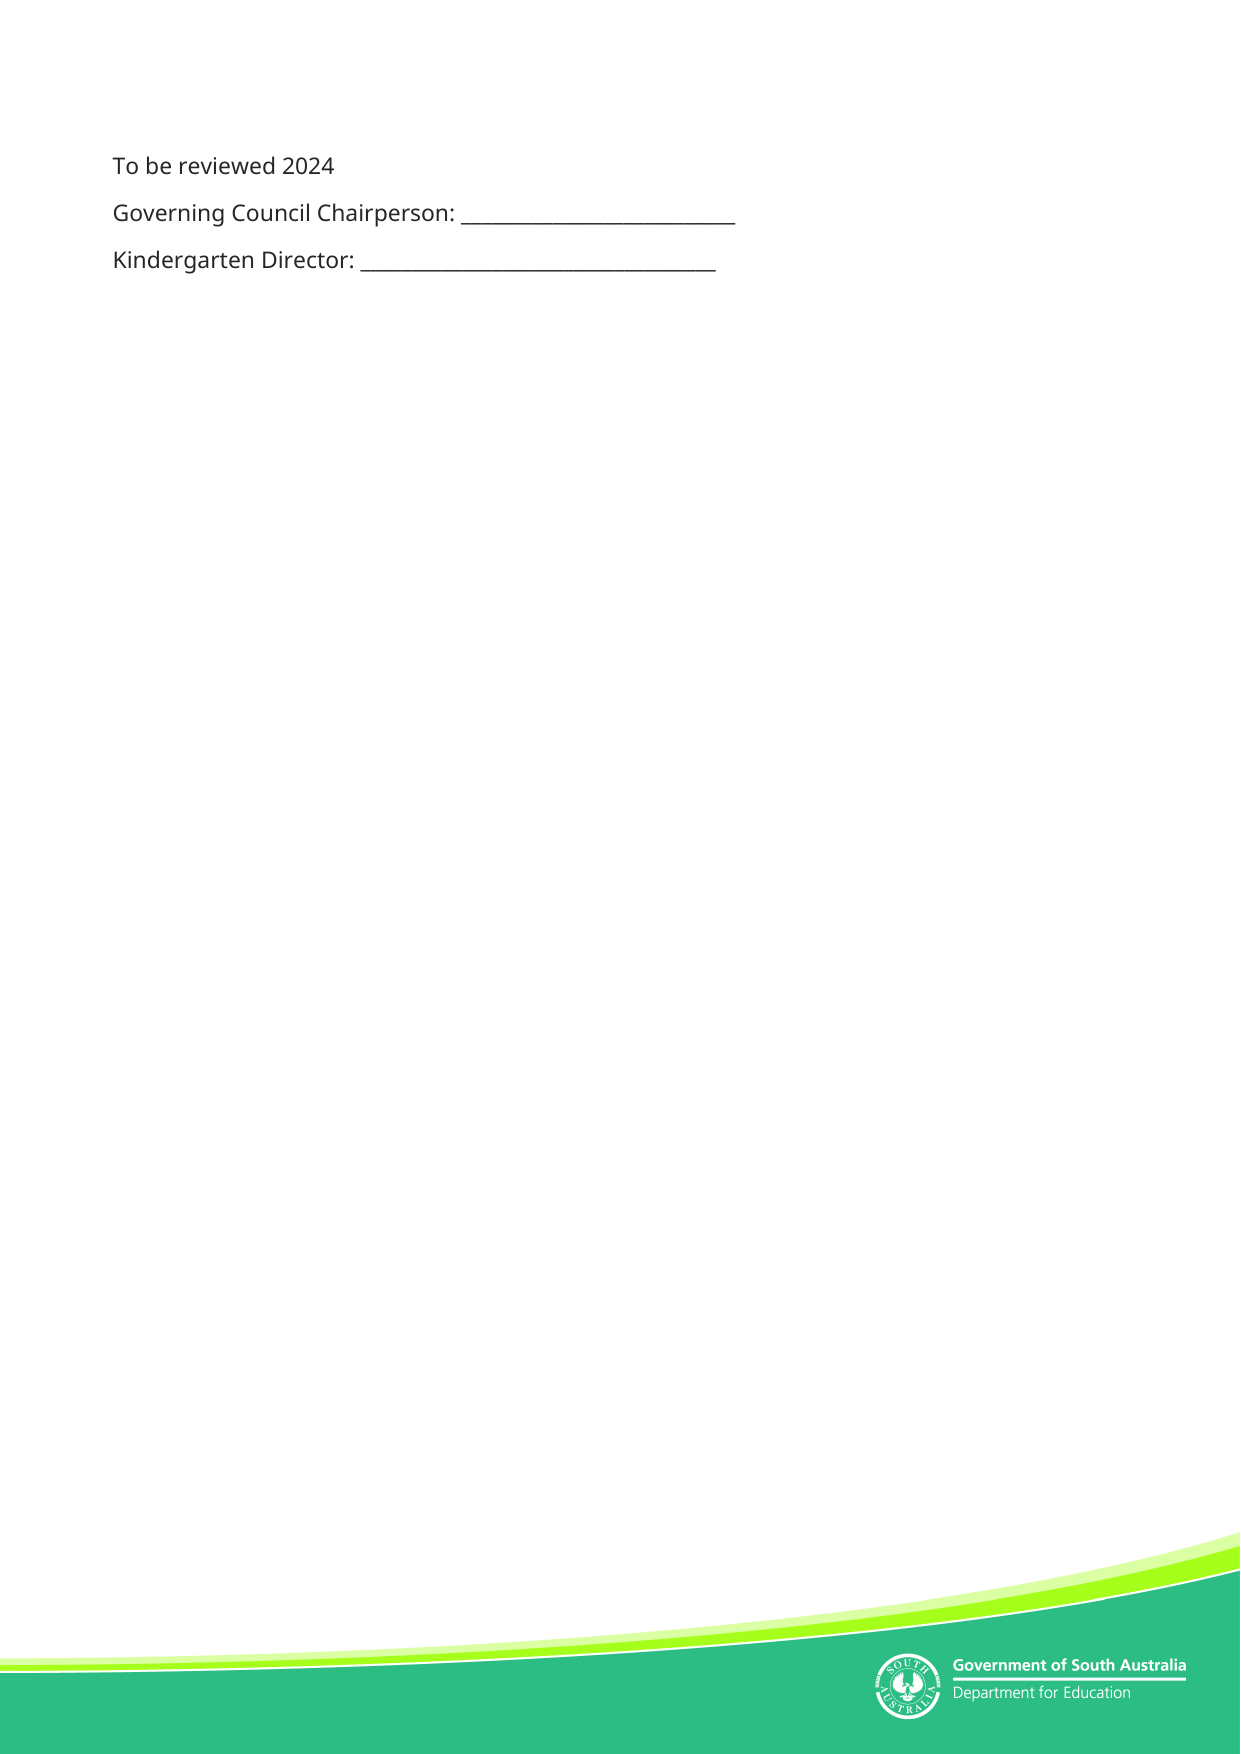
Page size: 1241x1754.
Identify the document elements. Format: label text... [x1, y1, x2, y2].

text Kindergarten Director: ___________________________________ [112, 244, 1128, 275]
text To be reviewed 2024 [112, 150, 1128, 181]
text Governing Council Chairperson: ___________________________ [112, 197, 1128, 228]
picture [0, 1521, 1240, 1754]
